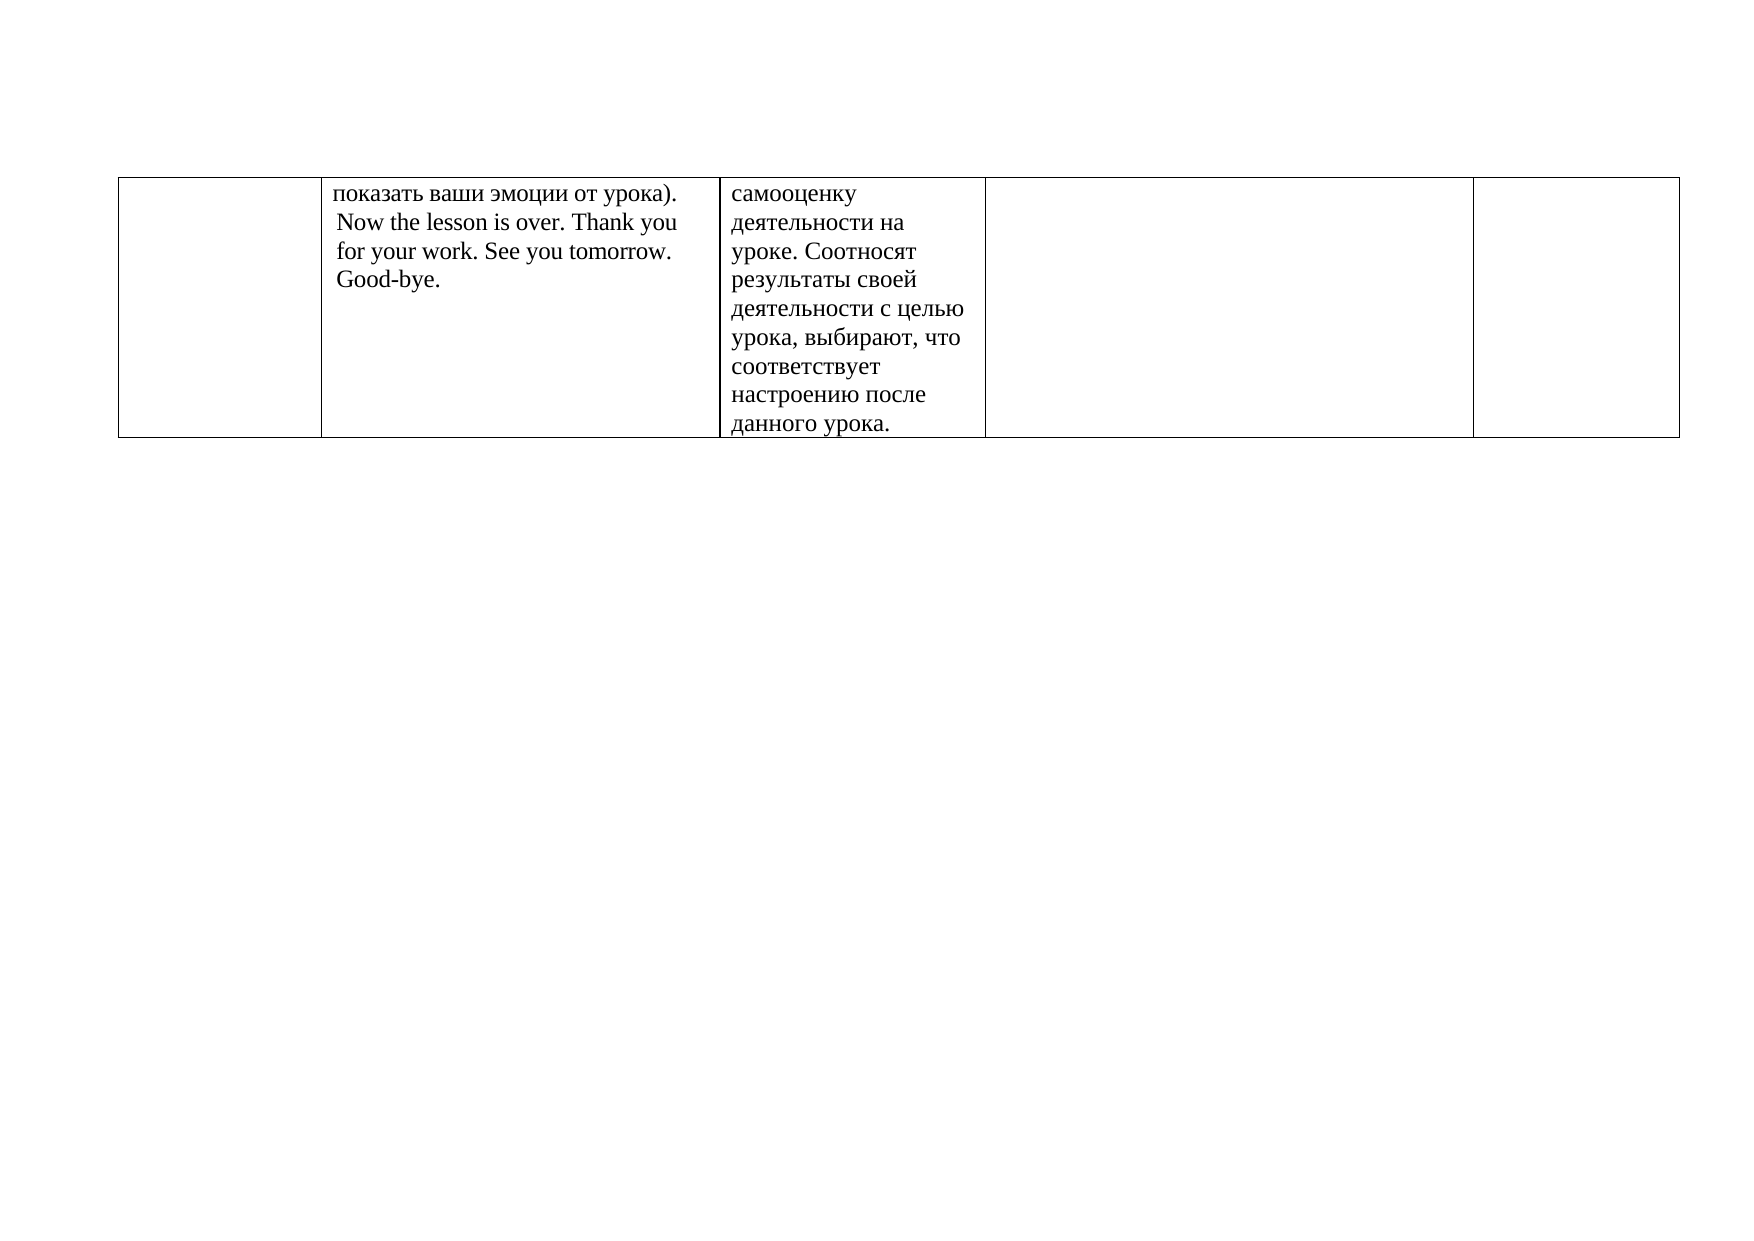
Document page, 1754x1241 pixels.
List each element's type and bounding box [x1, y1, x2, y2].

table_cell [119, 178, 321, 437]
table_cell [1474, 178, 1679, 437]
table_cell [322, 178, 719, 437]
table_cell [721, 178, 985, 437]
table_cell [986, 178, 1473, 437]
